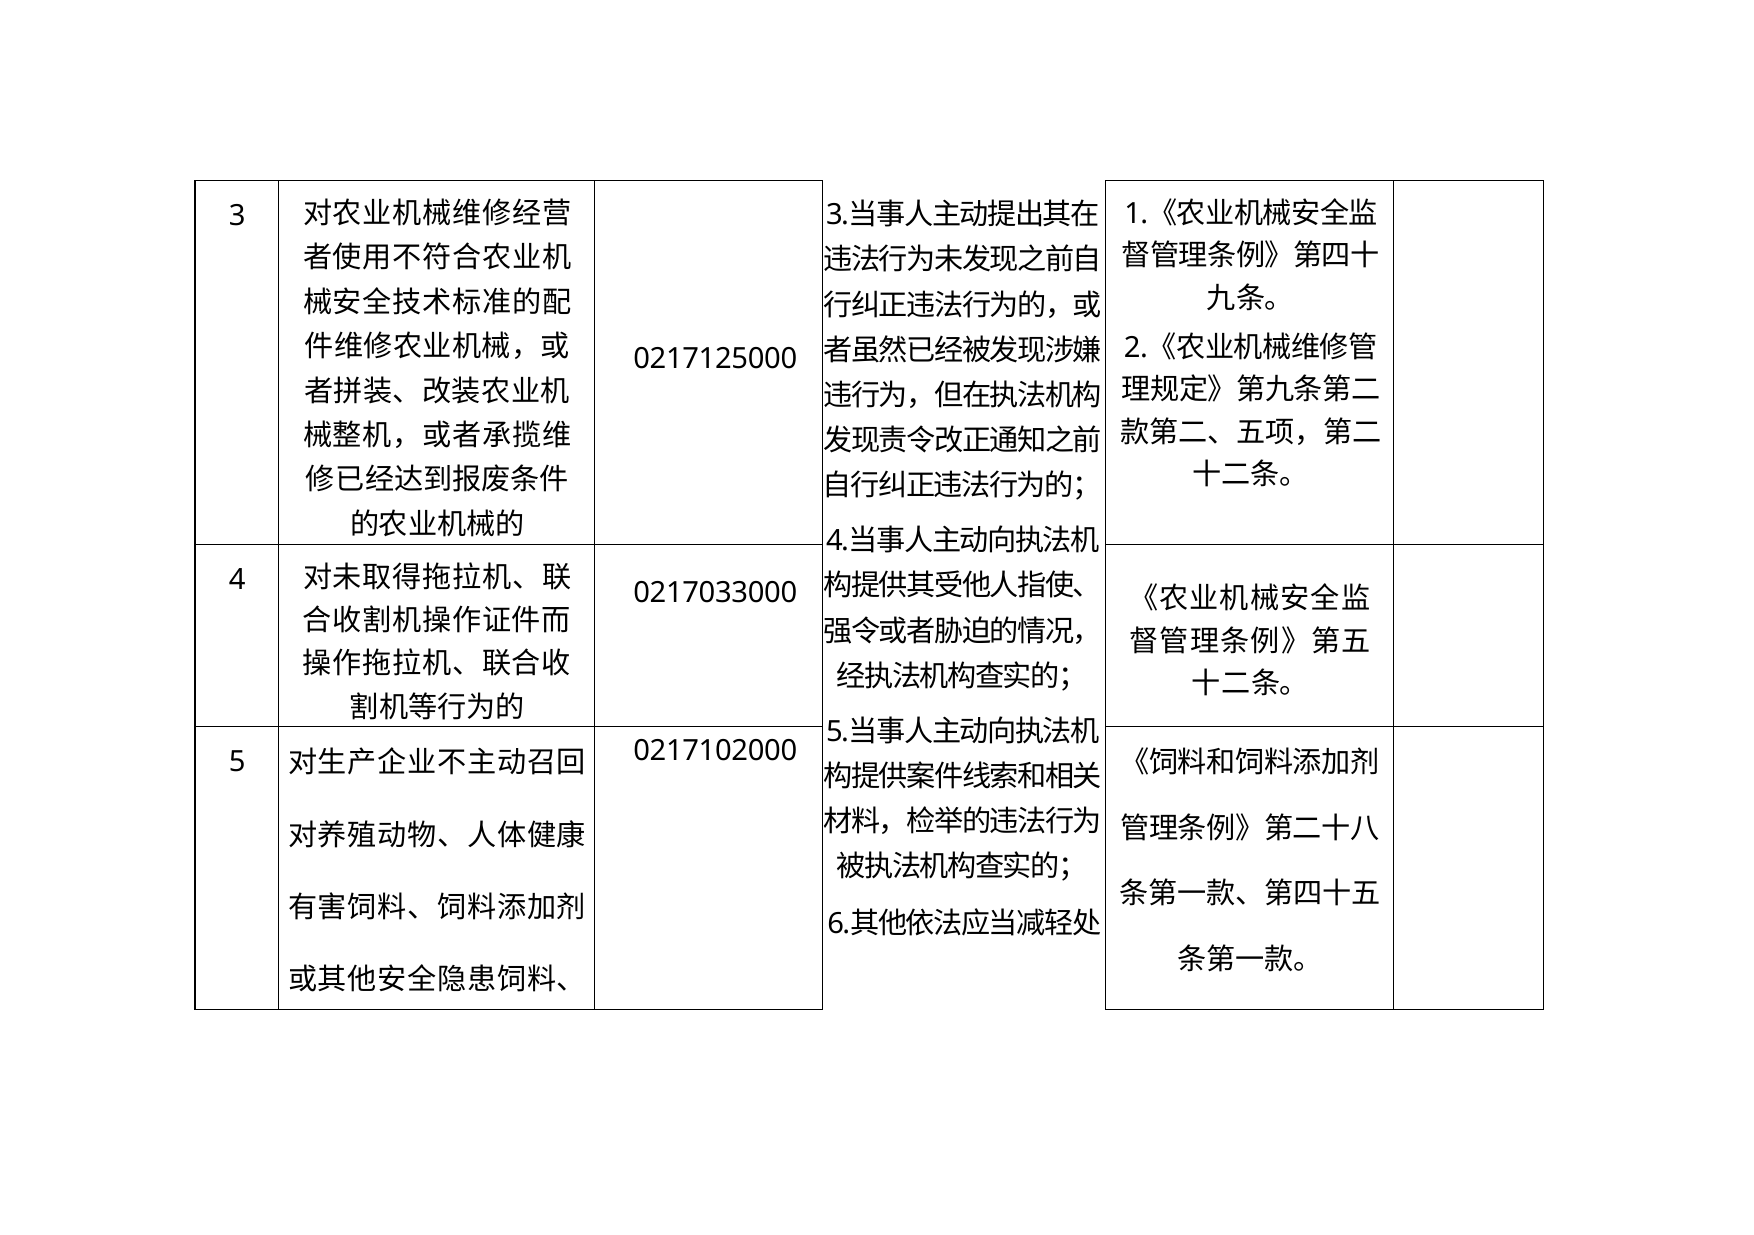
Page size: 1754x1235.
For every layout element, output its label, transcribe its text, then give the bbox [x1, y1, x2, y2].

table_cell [279, 727, 594, 1009]
table_cell 0217125000 [595, 181, 822, 544]
table_cell [1394, 181, 1543, 544]
table_cell 5 [196, 727, 278, 1009]
table_cell [1394, 545, 1543, 726]
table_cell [1106, 727, 1393, 1009]
table_cell 对未取得拖拉机、联合收割机操作证件而操作拖拉机、联合收割机等行为的 [279, 545, 594, 726]
table_cell 0217033000 [595, 545, 822, 726]
table_cell 3 [196, 181, 278, 544]
table_cell 4 [196, 545, 278, 726]
table_cell 1.《农业机械安全监督管理条例》第四十九条。 2.《农业机械维修管理规定》第九条第二款第二、五项，第二十二条。 [1106, 181, 1393, 544]
table_cell 对农业机械维修经营者使用不符合农业机械安全技术标准的配件维修农业机械，或者拼装、改装农业机械整机，或者承揽维修已经达到报废条件的农业机械的 [279, 181, 594, 544]
table_cell 0217102000 [595, 727, 822, 1009]
table_cell [1394, 727, 1543, 1009]
table_cell 《农业机械安全监督管理条例》第五十二条。 [1106, 545, 1393, 726]
